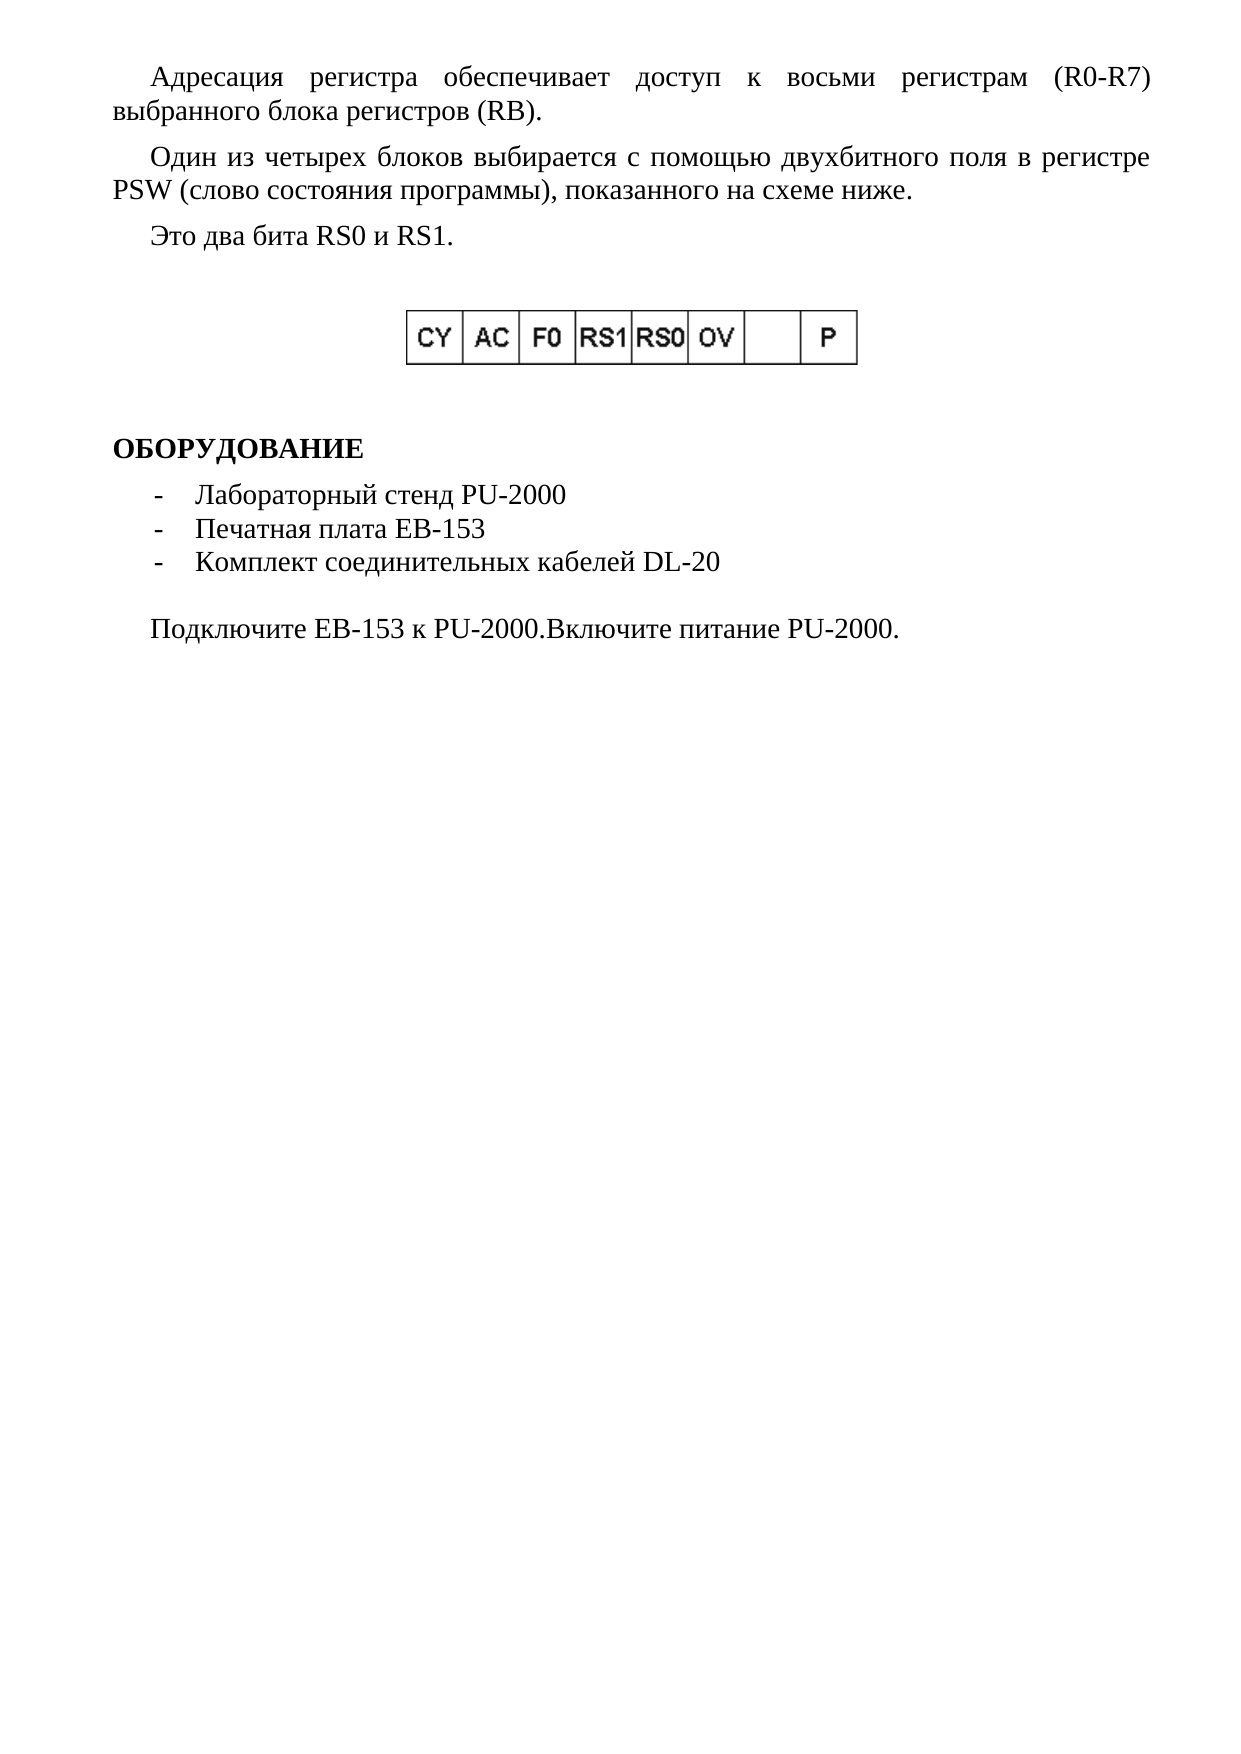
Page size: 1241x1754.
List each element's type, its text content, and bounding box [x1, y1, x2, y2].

list Лабораторный стенд PU-2000 [112, 477, 1152, 511]
list Комплект соединительных кабелей DL-20 [112, 544, 1152, 578]
text Это два бита RS0 и RS1. [112, 218, 1152, 252]
text Адресация регистра обеспечивает доступ к восьми регистрам (R0-R7) выбранного блока регистров (RB). [112, 59, 1152, 126]
text Подключите EB-153 к PU-2000.Включите питание PU-2000. [112, 612, 1152, 645]
picture [406, 310, 858, 365]
list Печатная плата EB-153 [112, 511, 1152, 544]
text Оборудование [112, 431, 1152, 465]
text Один из четырех блоков выбирается с помощью двухбитного поля в регистре PSW (слово состояния программы), показанного на схеме ниже. [112, 139, 1152, 206]
